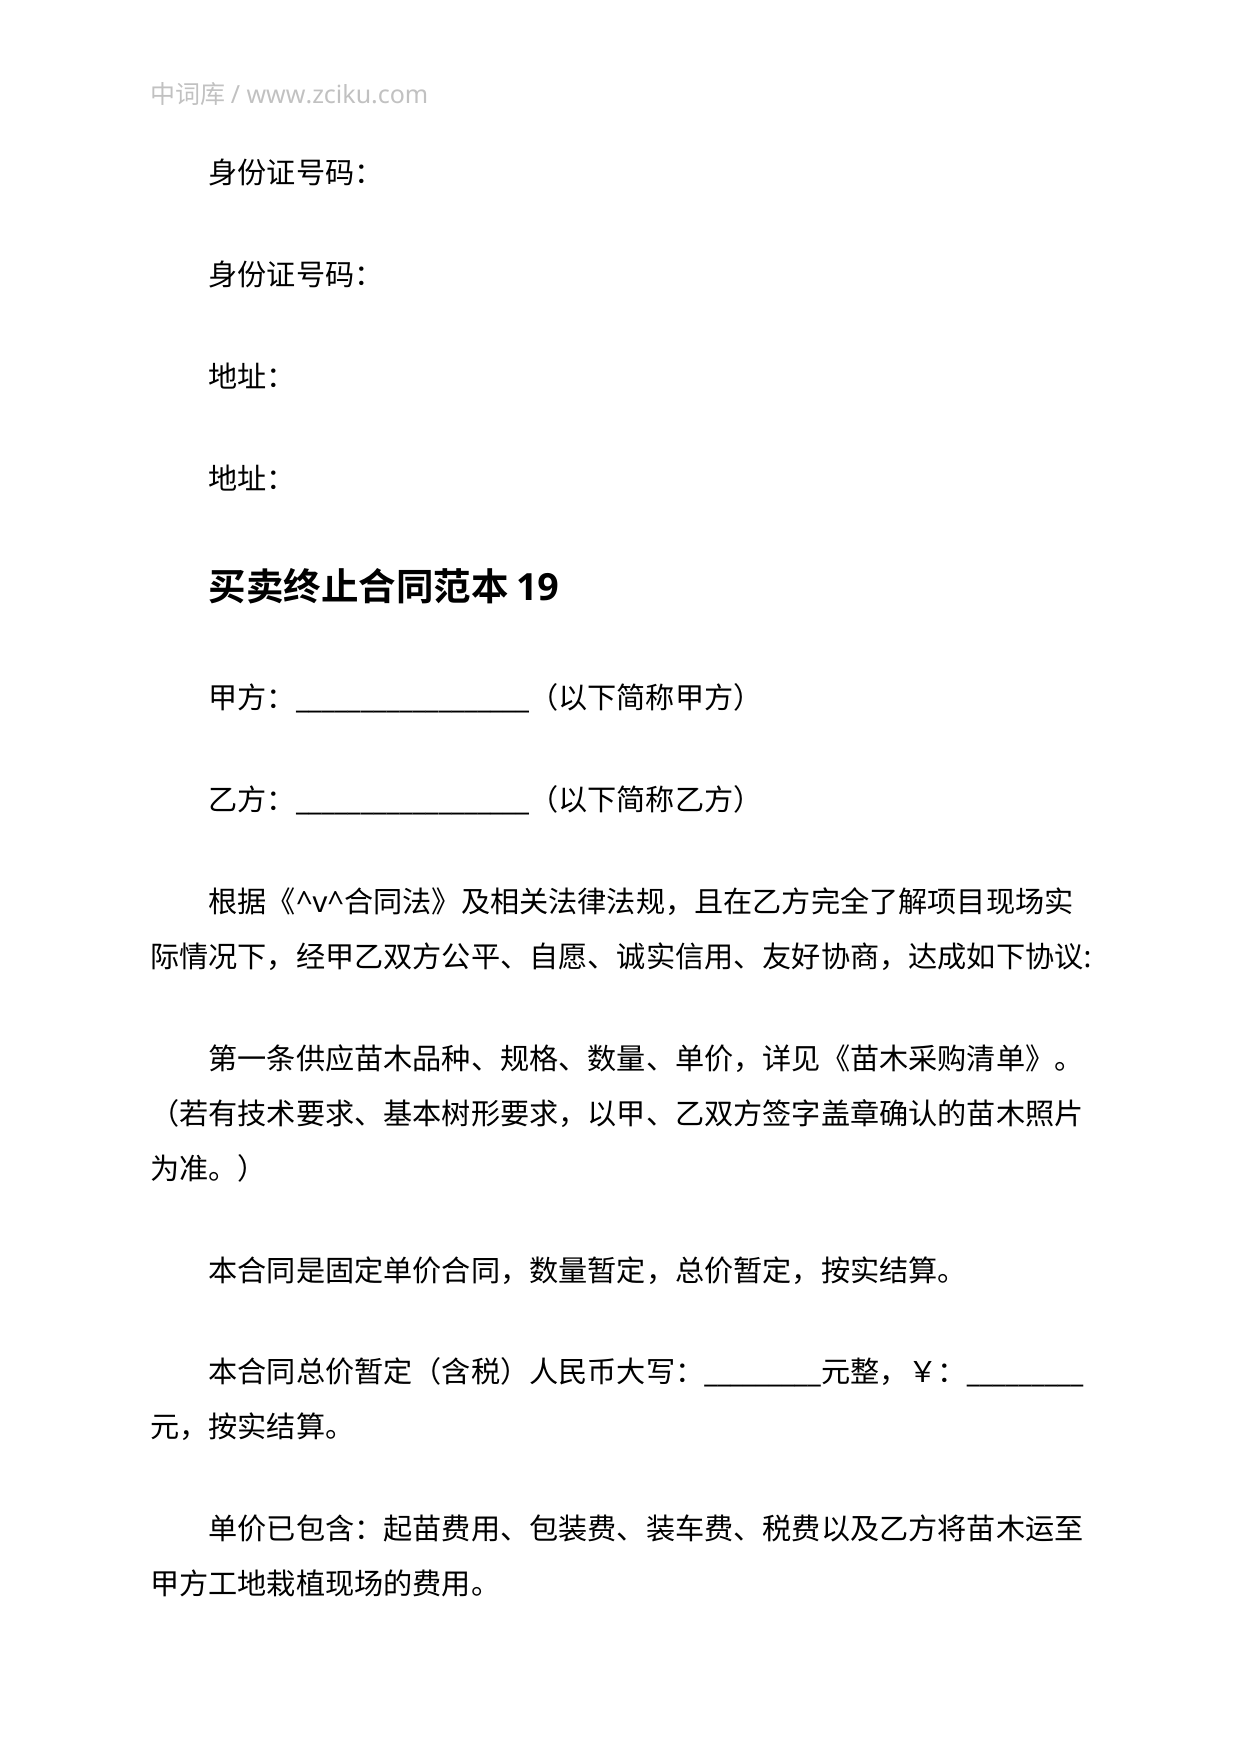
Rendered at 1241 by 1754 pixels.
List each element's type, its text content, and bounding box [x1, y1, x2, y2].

text 地址： [150, 455, 1090, 498]
text 第一条供应苗木品种、规格、数量、单价，详见《苗木采购清单》。（若有技术要求、基本树形要求，以甲、乙双方签字盖章确认的苗木照片为准。） [150, 1036, 1090, 1188]
text 本合同是固定单价合同，数量暂定，总价暂定，按实结算。 [150, 1247, 1090, 1289]
text 本合同总价暂定（含税）人民币大写：_________元整，￥：_________元，按实结算。 [150, 1349, 1090, 1446]
text 甲方：__________________（以下简称甲方） [150, 675, 1090, 717]
text 根据《^v^合同法》及相关法律法规，且在乙方完全了解项目现场实际情况下，经甲乙双方公平、自愿、诚实信用、友好协商，达成如下协议: [150, 879, 1090, 976]
text 身份证号码： [150, 252, 1090, 294]
text 身份证号码： [150, 150, 1090, 192]
text 地址： [150, 353, 1090, 396]
text 买卖终止合同范本19 [150, 557, 1090, 612]
text 乙方：__________________（以下简称乙方） [150, 777, 1090, 819]
text 单价已包含：起苗费用、包装费、装车费、税费以及乙方将苗木运至甲方工地栽植现场的费用。 [150, 1506, 1090, 1603]
